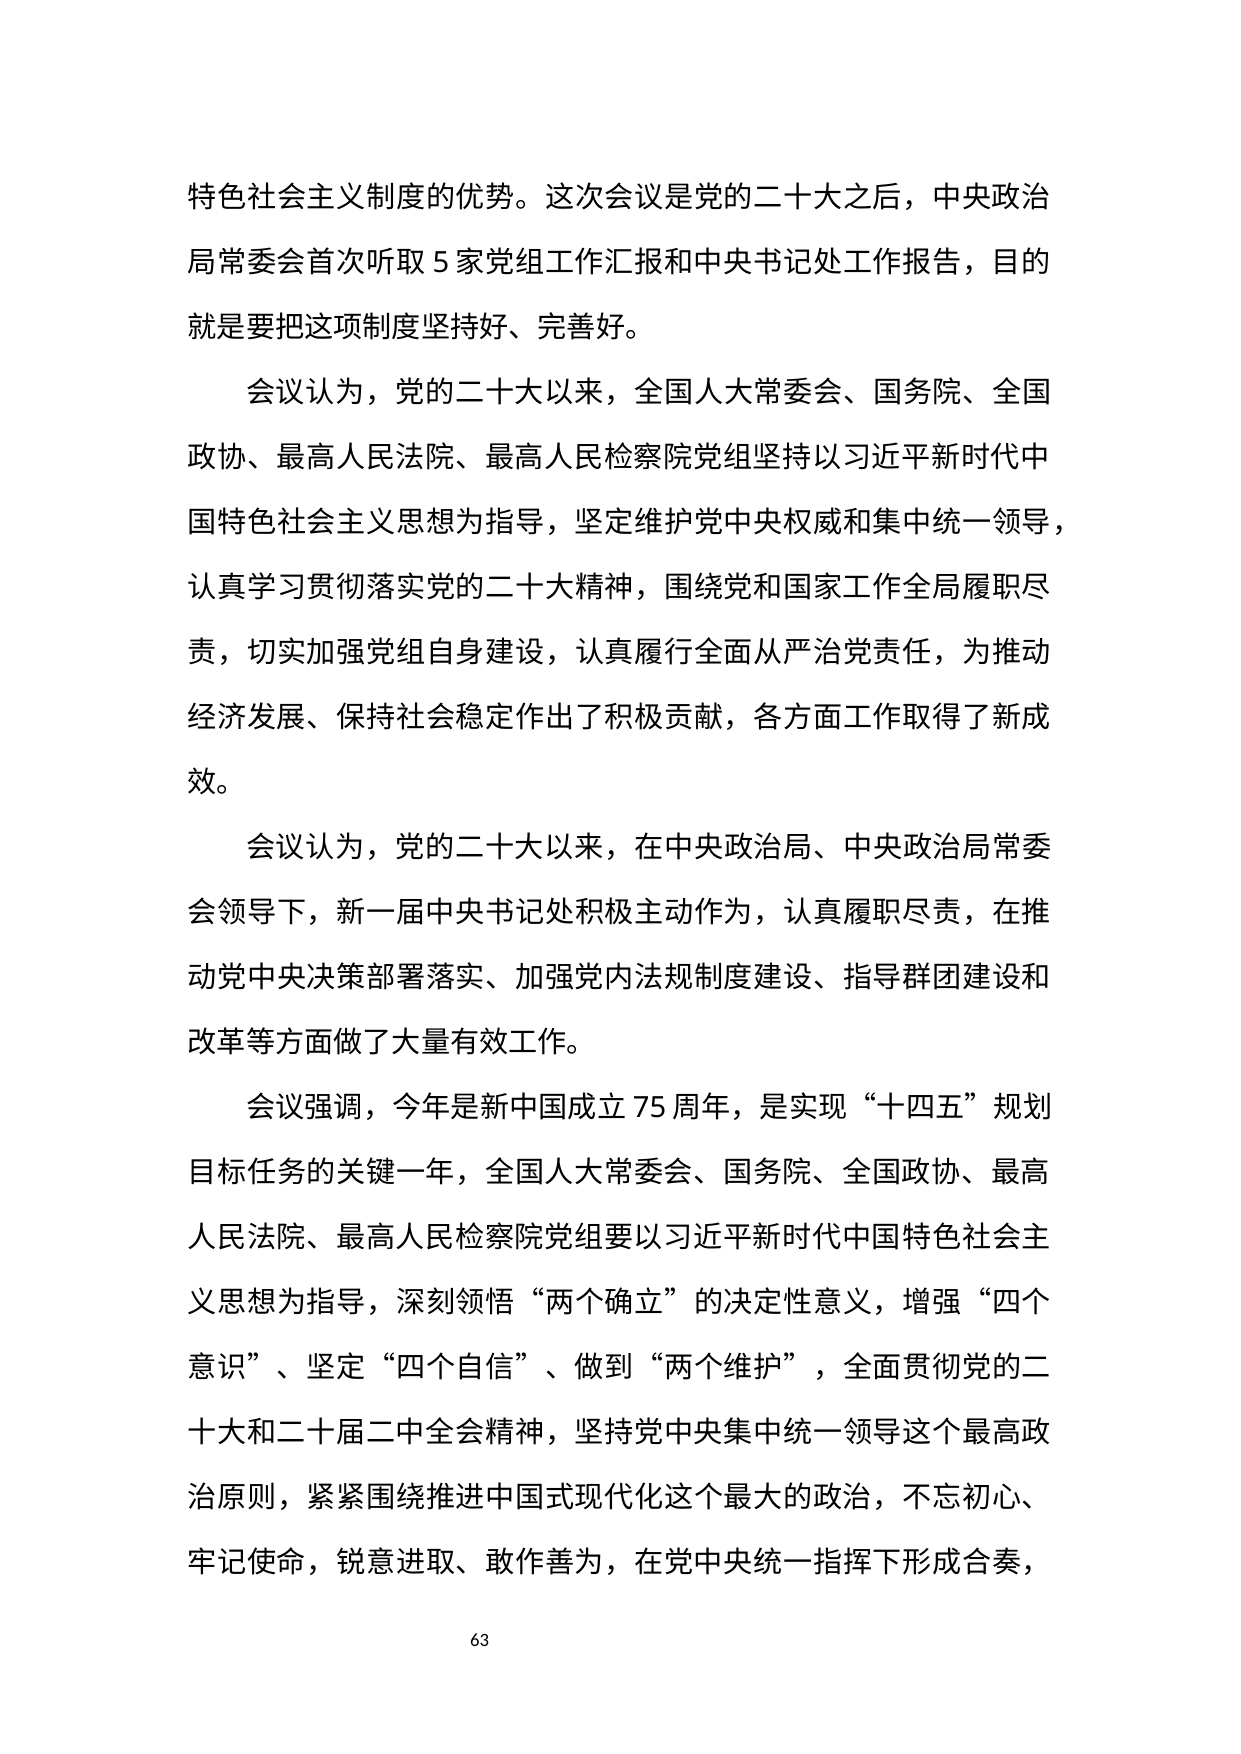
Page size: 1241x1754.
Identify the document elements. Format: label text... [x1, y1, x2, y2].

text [187, 162, 1053, 357]
text 会议认为，党的二十大以来，全国人大常委会、国务院、全国政协、最高人民法院、最高人民检察院党组坚持以习近平新时代中国特色社会主义思想为指导，坚定维护党中央权威和集中统一领导，认真学习贯彻落实党的二十大精神，围绕党和国家工作全局履职尽责，切实加强党组自身建设，认真履行全面从严治党责任，为推动经济发展、保持社会稳定作出了积极贡献，各方面工作取得了新成效。 [187, 357, 1053, 812]
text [187, 1072, 1053, 1592]
text 会议认为，党的二十大以来，在中央政治局、中央政治局常委会领导下，新一届中央书记处积极主动作为，认真履职尽责，在推动党中央决策部署落实、加强党内法规制度建设、指导群团建设和改革等方面做了大量有效工作。 [187, 812, 1053, 1072]
